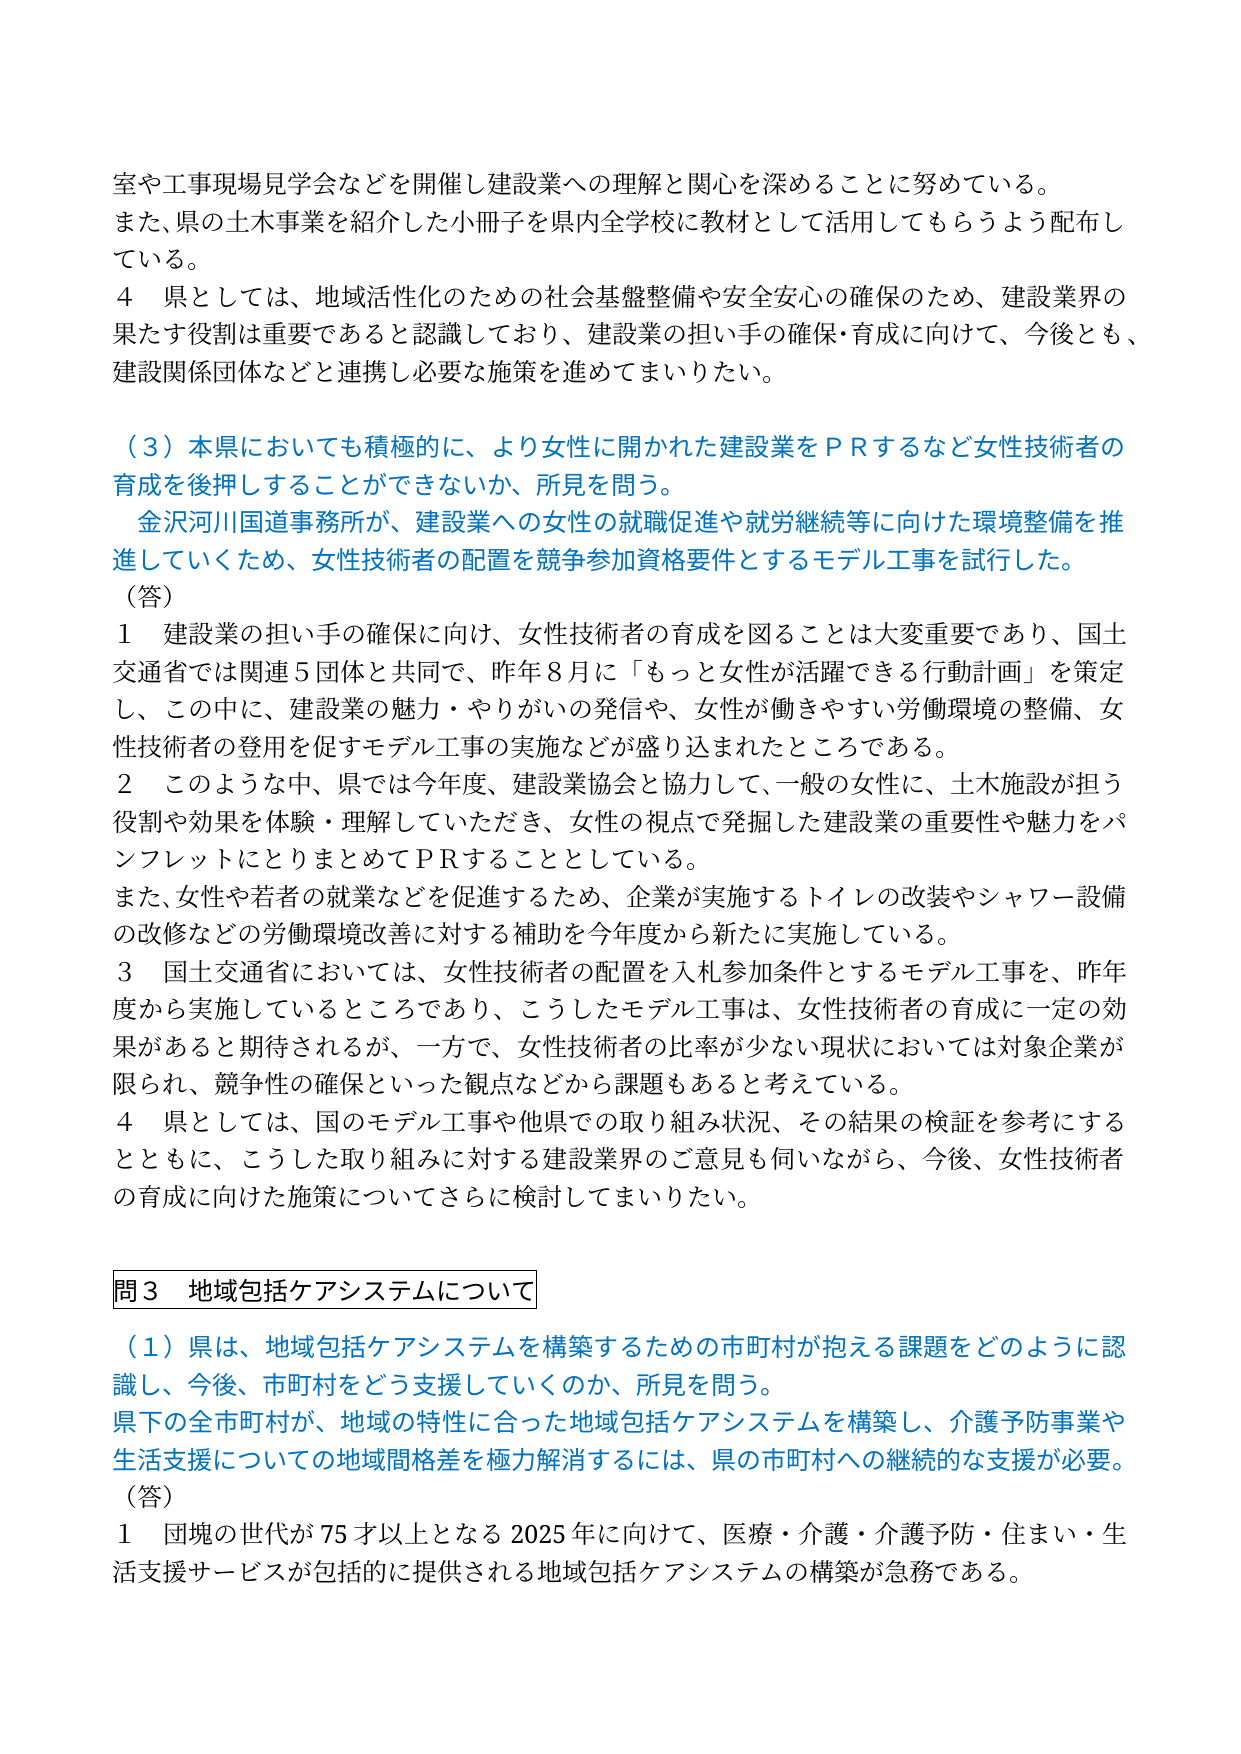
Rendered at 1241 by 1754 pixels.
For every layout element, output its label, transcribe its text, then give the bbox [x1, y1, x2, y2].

text 金沢河川国道事務所が、建設業への女性の就職促進や就労継続等に向けた環境整備を推進していくため、女性技術者の配置を競争参加資格要件とするモデル工事を試行した。 [112, 502, 1128, 577]
text ４ 県としては、地域活性化のための社会基盤整備や安全安心の確保のため、建設業界の果たす役割は重要であると認識しており、建設業の担い手の確保･育成に向けて、今後とも、建設関係団体などと連携し必要な施策を進めてまいりたい。 [112, 277, 1128, 389]
text １ 建設業の担い手の確保に向け、女性技術者の育成を図ることは大変重要であり、国土交通省では関連５団体と共同で、昨年８月に「もっと女性が活躍できる行動計画」を策定し、この中に、建設業の魅力・やりがいの発信や、女性が働きやすい労働環境の整備、女性技術者の登用を促すモデル工事の実施などが盛り込まれたところである。 [112, 614, 1128, 764]
text ２ このような中、県では今年度、建設業協会と協力して､一般の女性に、土木施設が担う役割や効果を体験・理解していただき、女性の視点で発掘した建設業の重要性や魅力をパンフレットにとりまとめてＰＲすることとしている。 [112, 764, 1128, 877]
text ４ 県としては、国のモデル工事や他県での取り組み状況、その結果の検証を参考にするとともに、こうした取り組みに対する建設業界のご意見も伺いながら、今後、女性技術者の育成に向けた施策についてさらに検討してまいりたい。 [112, 1102, 1128, 1214]
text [112, 164, 1128, 202]
text 問３ 地域包括ケアシステムについて [112, 1252, 1128, 1327]
text ３ 国土交通省においては、女性技術者の配置を入札参加条件とするモデル工事を、昨年度から実施しているところであり、こうしたモデル工事は、女性技術者の育成に一定の効果があると期待されるが、一方で、女性技術者の比率が少ない現状においては対象企業が限られ、競争性の確保といった観点などから課題もあると考えている。 [112, 952, 1128, 1102]
text １ 団塊の世代が75才以上となる2025年に向けて、医療・介護・介護予防・住まい・生活支援サービスが包括的に提供される地域包括ケアシステムの構築が急務である。 [112, 1514, 1128, 1589]
text （１）県は、地域包括ケアシステムを構築するための市町村が抱える課題をどのように認識し、今後、市町村をどう支援していくのか、所見を問う。 [112, 1327, 1128, 1402]
text また､女性や若者の就業などを促進するため、企業が実施するトイレの改装やシャワー設備の改修などの労働環境改善に対する補助を今年度から新たに実施している。 [112, 877, 1128, 952]
text （答） [112, 577, 1128, 614]
text （答） [112, 1477, 1128, 1514]
text また､県の土木事業を紹介した小冊子を県内全学校に教材として活用してもらうよう配布している。 [112, 202, 1128, 277]
text 県下の全市町村が、地域の特性に合った地域包括ケアシステムを構築し、介護予防事業や生活支援についての地域間格差を極力解消するには、県の市町村への継続的な支援が必要。 [112, 1402, 1128, 1477]
text （３）本県においても積極的に、より女性に開かれた建設業をＰＲするなど女性技術者の育成を後押しすることができないか、所見を問う。 [112, 427, 1128, 502]
